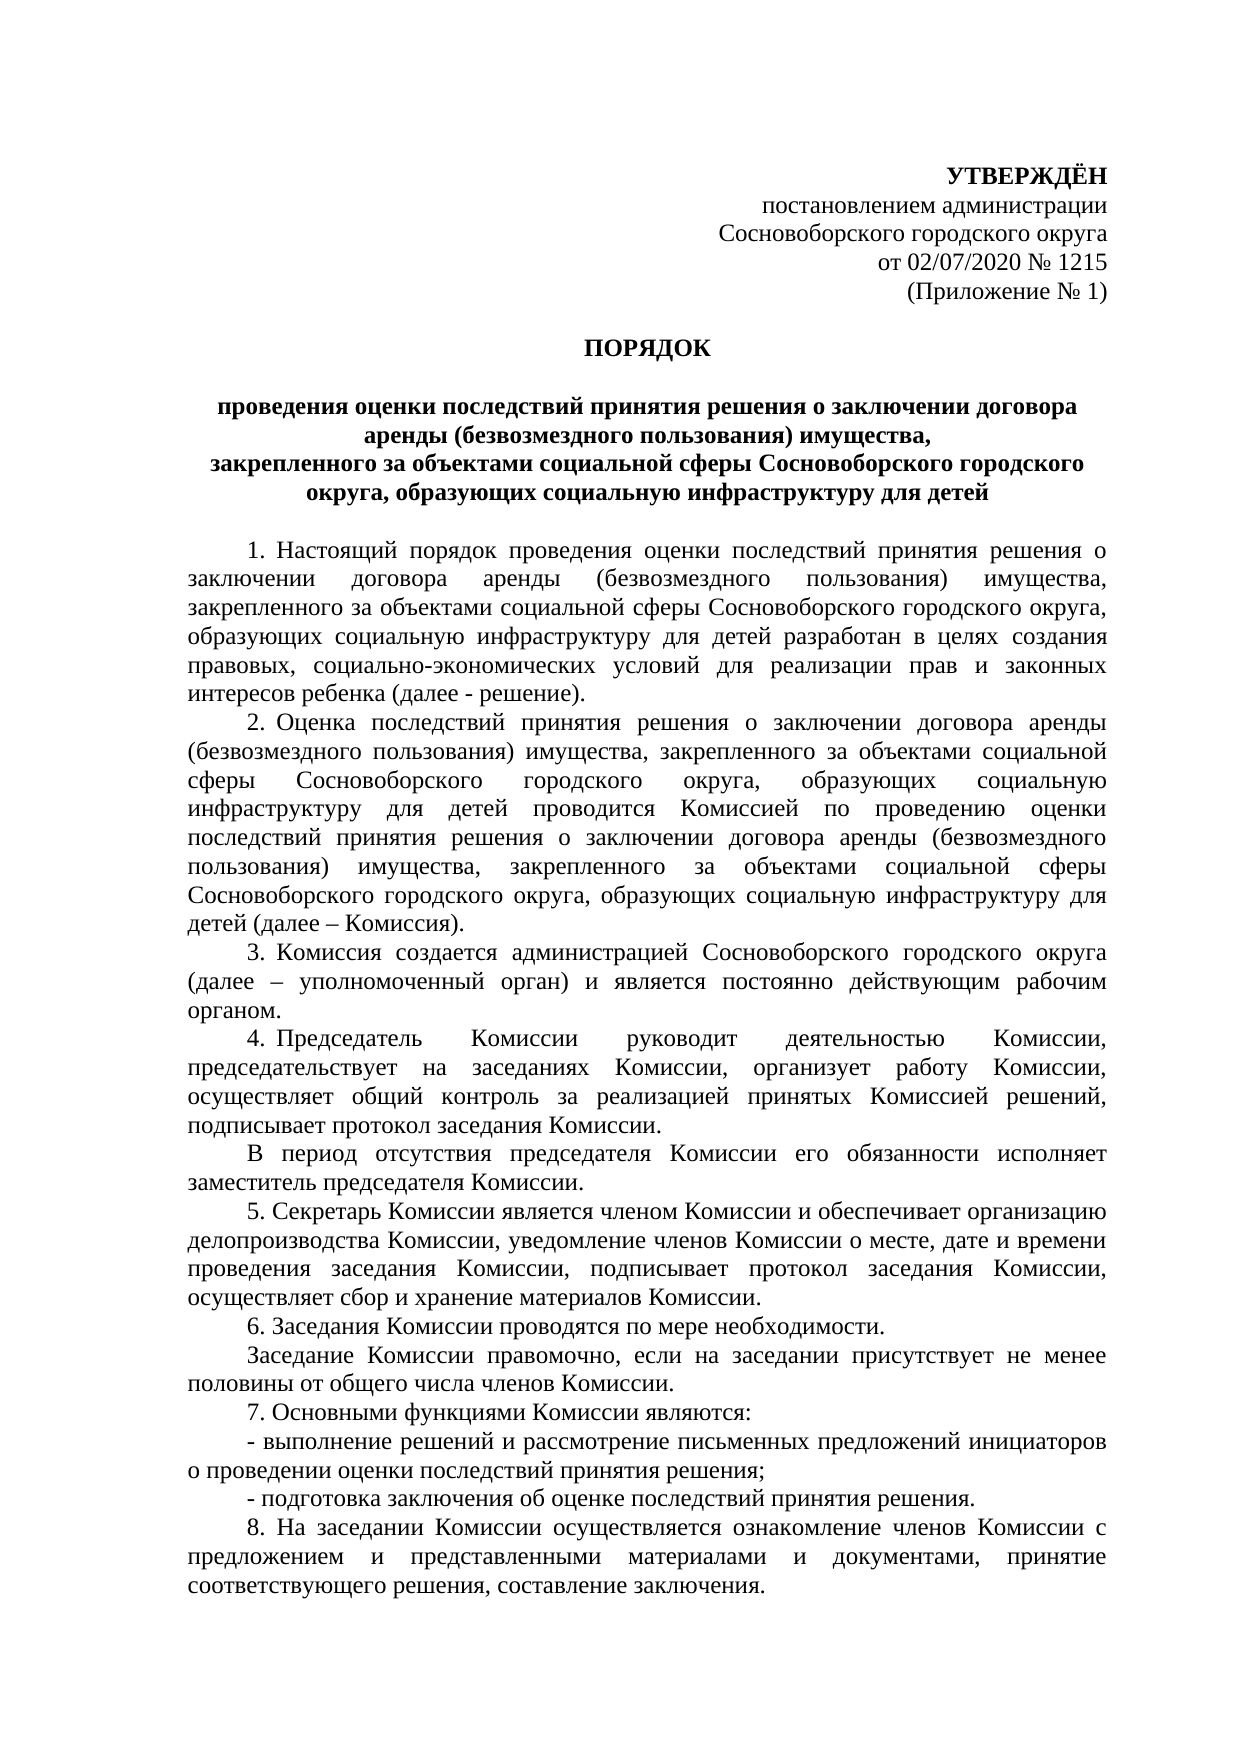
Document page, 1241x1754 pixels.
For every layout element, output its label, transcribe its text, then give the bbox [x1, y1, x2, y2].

list Настоящий порядок проведения оценки последствий принятия решения о заключении договора аренды (безвозмездного пользования) имущества, закрепленного за объектами социальной сферы Сосновоборского городского округа, образующих социальную инфраструктуру для детей разработан в целях создания правовых, социально-экономических условий для реализации прав и законных интересов ребенка (далее - решение). [187, 535, 1107, 707]
text закрепленного за объектами социальной сферы Сосновоборского городского округа, образующих социальную инфраструктуру для детей [187, 448, 1107, 506]
text 6. Заседания Комиссии проводятся по мере необходимости. [187, 1311, 1107, 1340]
list Комиссия создается администрацией Сосновоборского городского округа (далее – уполномоченный орган) и является постоянно действующим рабочим органом. [187, 937, 1107, 1023]
text ПОРЯДОК [187, 333, 1107, 362]
text В период отсутствия председателя Комиссии его обязанности исполняет заместитель председателя Комиссии. [187, 1138, 1107, 1196]
text от 02/07/2020 № 1215 [637, 247, 1107, 276]
text УТВЕРЖДЁН [637, 161, 1107, 190]
list Оценка последствий принятия решения о заключении договора аренды (безвозмездного пользования) имущества, закрепленного за объектами социальной сферы Сосновоборского городского округа, образующих социальную инфраструктуру для детей проводится Комиссией по проведению оценки последствий принятия решения о заключении договора аренды (безвозмездного пользования) имущества, закрепленного за объектами социальной сферы Сосновоборского городского округа, образующих социальную инфраструктуру для детей (далее – Комиссия). [187, 707, 1107, 937]
text (Приложение № 1) [637, 276, 1107, 305]
text 8. На заседании Комиссии осуществляется ознакомление членов Комиссии с предложением и представленными материалами и документами, принятие соответствующего решения, составление заключения. [187, 1512, 1107, 1598]
text постановлением администрации [637, 190, 1107, 218]
text Сосновоборского городского округа [637, 218, 1107, 247]
text - подготовка заключения об оценке последствий принятия решения. [187, 1483, 1107, 1512]
text 7. Основными функциями Комиссии являются: [187, 1397, 1107, 1426]
text Заседание Комиссии правомочно, если на заседании присутствует не менее половины от общего числа членов Комиссии. [187, 1340, 1107, 1397]
text проведения оценки последствий принятия решения о заключении договора аренды (безвозмездного пользования) имущества, [187, 391, 1107, 448]
text - выполнение решений и рассмотрение письменных предложений инициаторов о проведении оценки последствий принятия решения; [187, 1426, 1107, 1483]
list Председатель Комиссии руководит деятельностью Комиссии, председательствует на заседаниях Комиссии, организует работу Комиссии, осуществляет общий контроль за реализацией принятых Комиссией решений, подписывает протокол заседания Комиссии. [187, 1023, 1107, 1138]
text 5. Секретарь Комиссии является членом Комиссии и обеспечивает организацию делопроизводства Комиссии, уведомление членов Комиссии о месте, дате и времени проведения заседания Комиссии, подписывает протокол заседания Комиссии, осуществляет сбор и хранение материалов Комиссии. [187, 1196, 1107, 1311]
